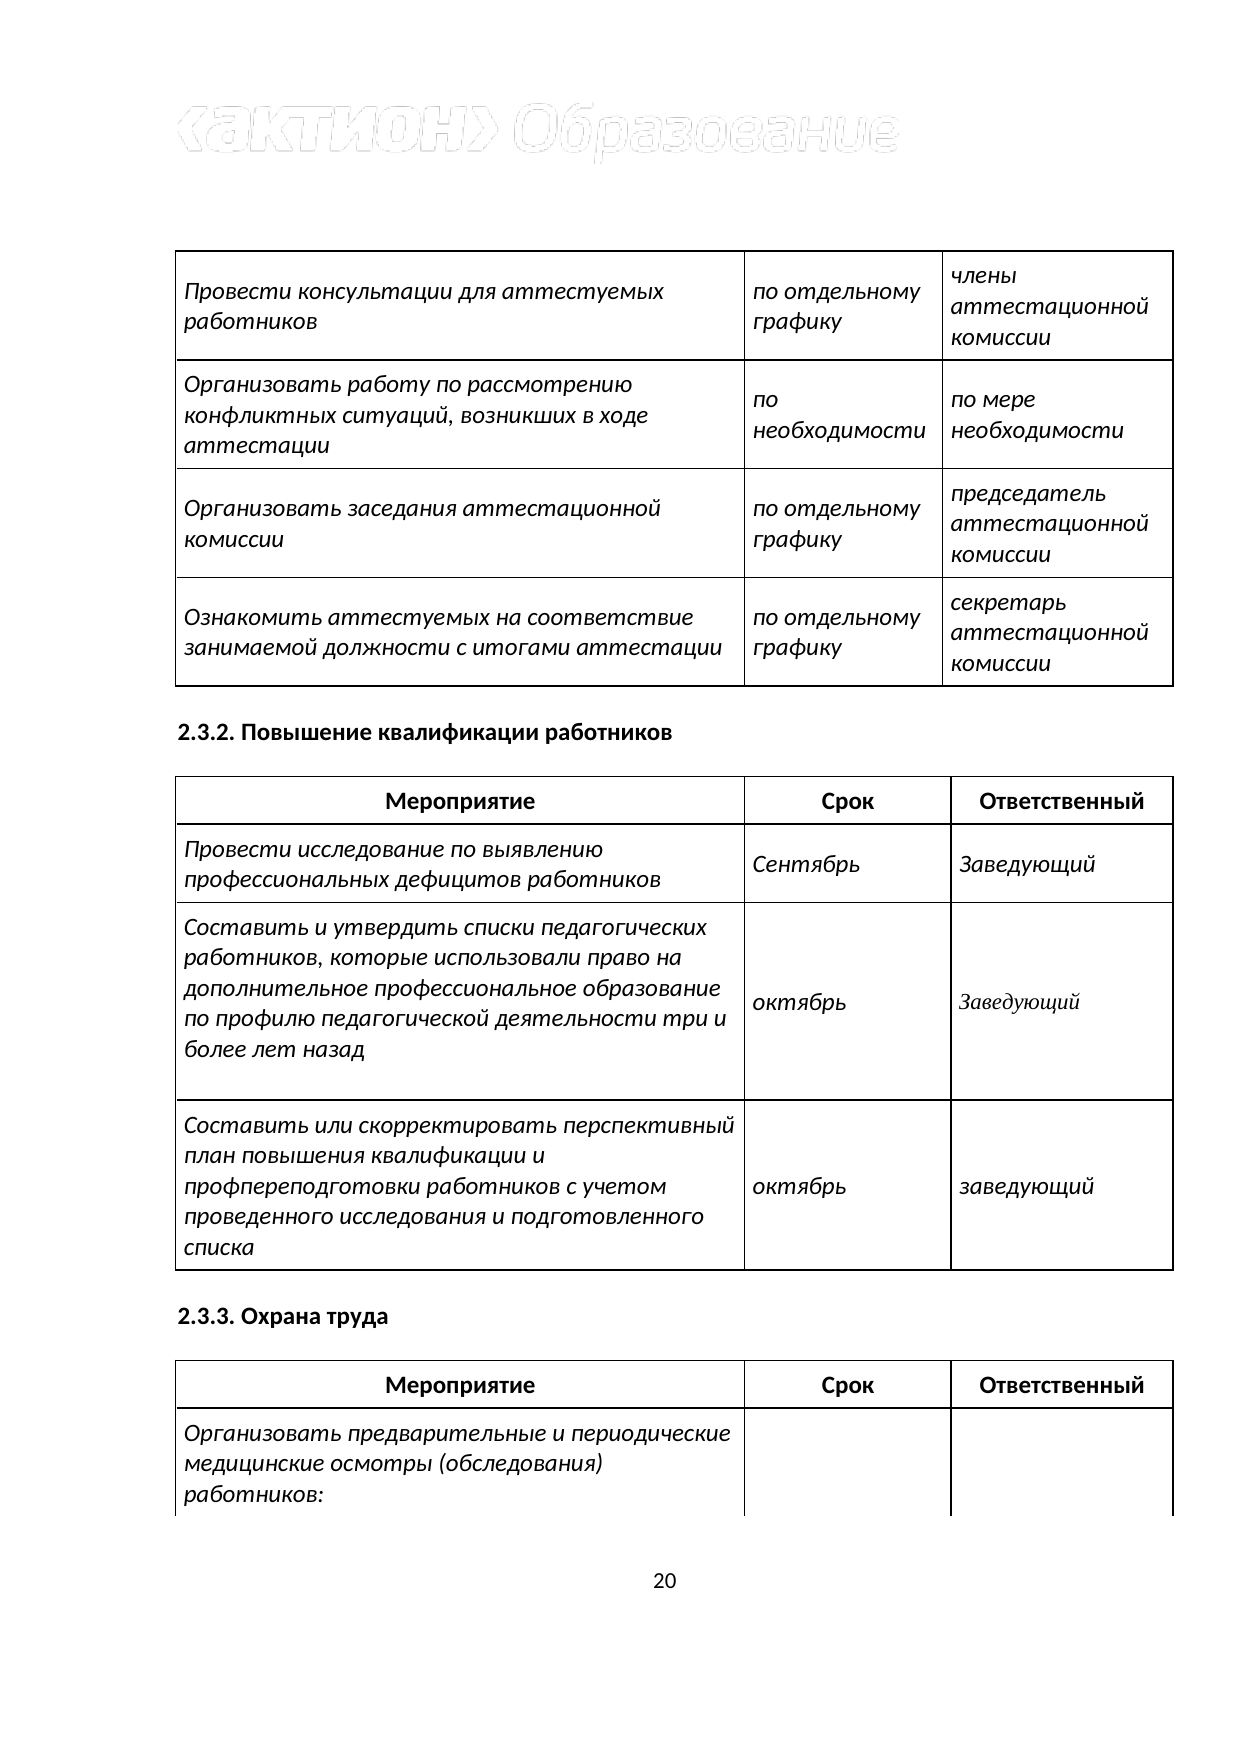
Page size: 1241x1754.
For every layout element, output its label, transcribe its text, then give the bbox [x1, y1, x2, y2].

table_cell [952, 1409, 1172, 1516]
table_cell [745, 1409, 950, 1516]
table_cell Организовать работу по рассмотрению конфликтных ситуаций, возникших в ходе аттестации [176, 360, 744, 468]
table_header Ответственный [952, 1361, 1172, 1407]
text 2.3.3. Охрана труда [177, 1300, 1152, 1330]
table_cell по мере необходимости [943, 361, 1172, 468]
table_cell члены аттестационной комиссии [943, 252, 1172, 359]
table_cell председатель аттестационной комиссии [943, 469, 1172, 576]
text 2.3.2. Повышение квалификации работников [177, 716, 1152, 746]
table_cell октябрь [745, 1101, 950, 1269]
table_header Ответственный [952, 777, 1172, 823]
table_cell по необходимости [745, 361, 942, 468]
table_cell Составить или скорректировать перспективный план повышения квалификации и профпереподготовки работников с учетом проведенного исследования и подготовленного списка [176, 1100, 744, 1269]
table_cell Составить и утвердить списки педагогических работников, которые использовали право на дополнительное профессиональное образование по профилю педагогической деятельности три и более лет назад [176, 903, 744, 1099]
table_cell Провести исследование по выявлению профессиональных дефицитов работников [176, 824, 744, 902]
table_cell по отдельному графику [745, 252, 942, 359]
picture [177, 102, 899, 164]
table_cell заведующий [952, 1101, 1172, 1269]
table_header Мероприятие [176, 777, 744, 823]
table_cell секретарь аттестационной комиссии [943, 578, 1172, 685]
table_cell Сентябрь [745, 825, 950, 902]
table_header Срок [745, 1361, 950, 1407]
table_header Мероприятие [176, 1361, 744, 1407]
table_cell Ознакомить аттестуемых на соответствие занимаемой должности с итогами аттестации [176, 578, 744, 685]
table_cell Провести консультации для аттестуемых работников [176, 252, 744, 359]
table_cell Организовать заседания аттестационной комиссии [176, 469, 744, 576]
table_cell Заведующий [952, 825, 1172, 902]
table_cell по отдельному графику [745, 578, 942, 685]
table_cell Заведующий [952, 903, 1172, 1099]
table_cell октябрь [745, 903, 950, 1099]
table_header Срок [745, 777, 950, 823]
table_cell Организовать предварительные и периодические медицинские осмотры (обследования) работников: [176, 1408, 744, 1516]
table_cell по отдельному графику [745, 469, 942, 576]
